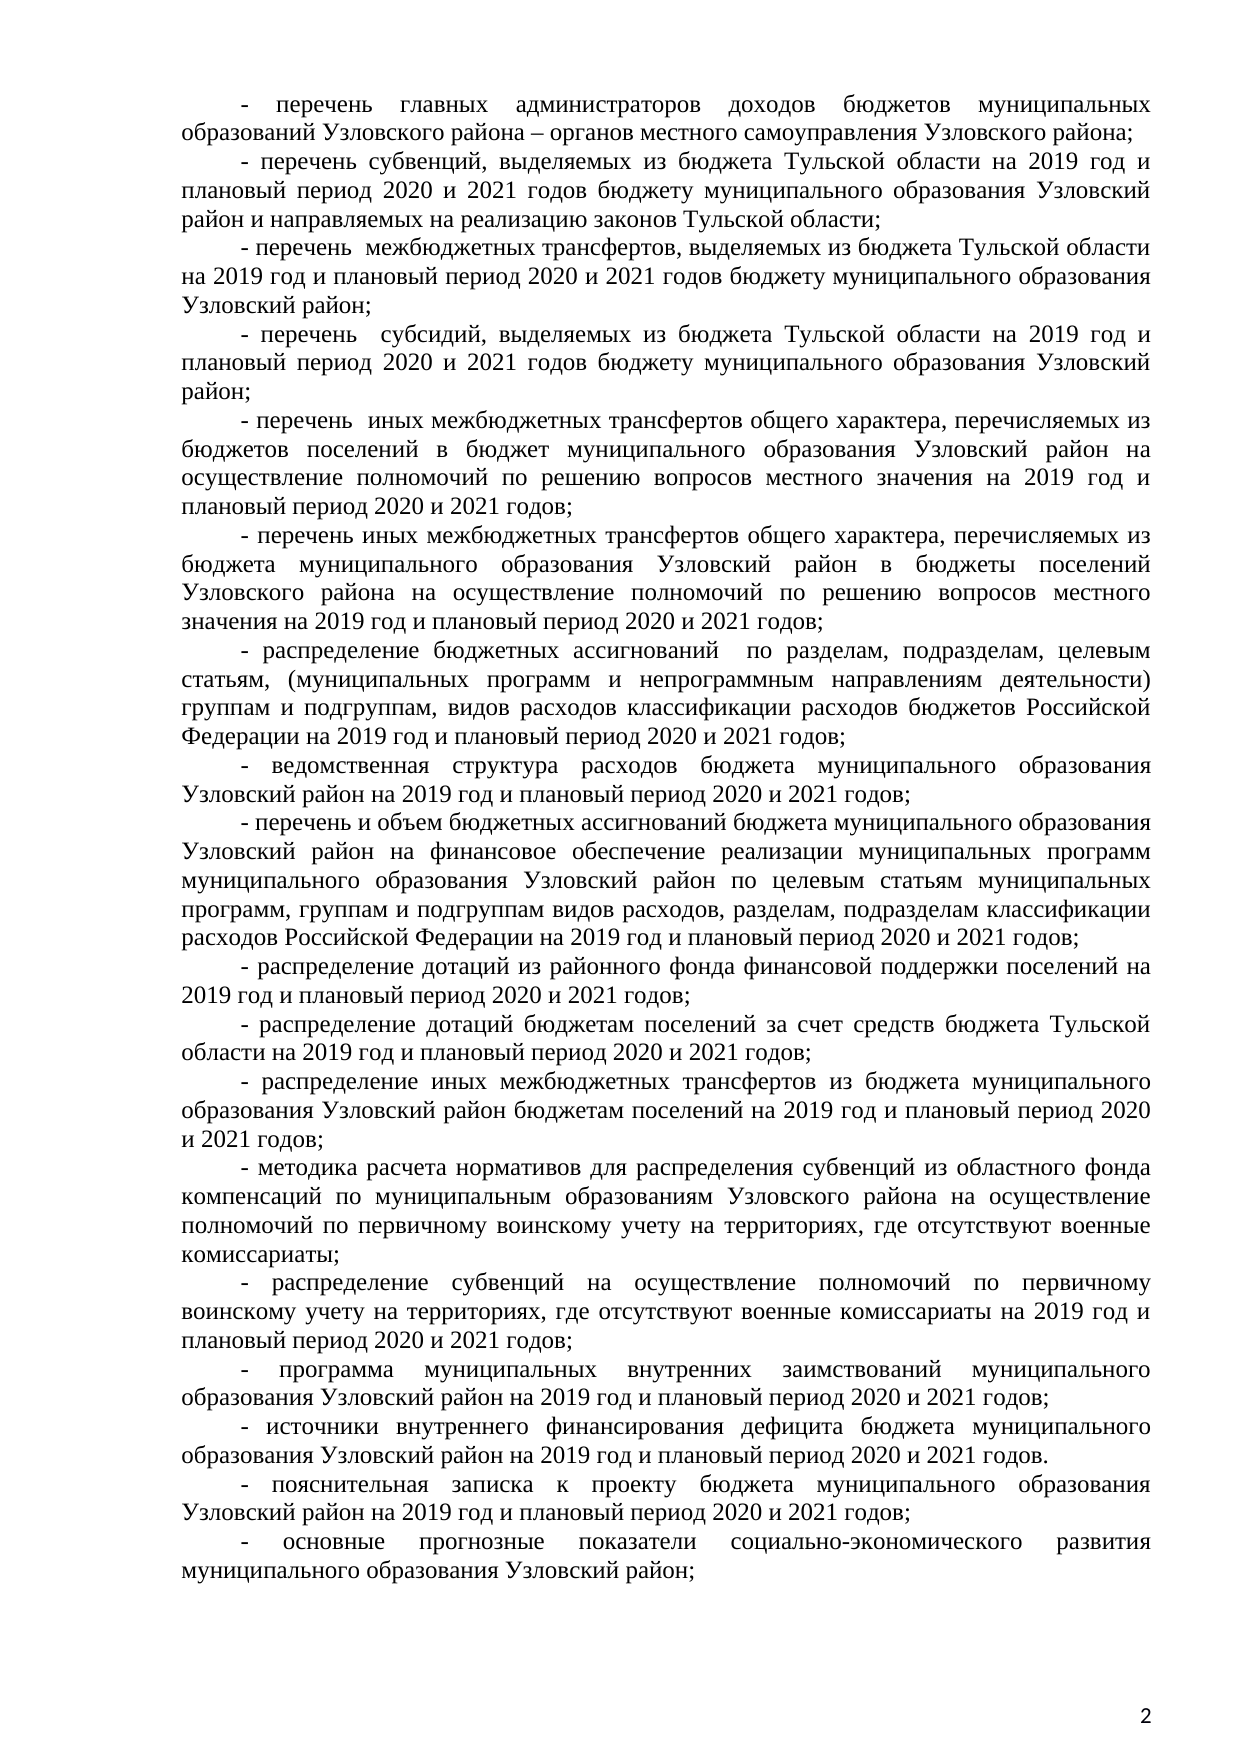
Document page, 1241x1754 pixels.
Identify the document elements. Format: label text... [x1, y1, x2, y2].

text - перечень и объем бюджетных ассигнований бюджета муниципального образования Узловский район на финансовое обеспечение реализации муниципальных программ муниципального образования Узловский район по целевым статьям муниципальных программ, группам и подгруппам видов расходов, разделам, подразделам классификации расходов Российской Федерации на 2019 год и плановый период 2020 и 2021 годов; [181, 807, 1152, 951]
text - методика расчета нормативов для распределения субвенций из областного фонда компенсаций по муниципальным образованиям Узловского района на осуществление полномочий по первичному воинскому учету на территориях, где отсутствуют военные комиссариаты; [181, 1152, 1152, 1267]
text - распределение дотаций бюджетам поселений за счет средств бюджета Тульской области на 2019 год и плановый период 2020 и 2021 годов; [181, 1009, 1152, 1066]
text - перечень субсидий, выделяемых из бюджета Тульской области на 2019 год и плановый период 2020 и 2021 годов бюджету муниципального образования Узловский район; [181, 319, 1152, 405]
text - источники внутреннего финансирования дефицита бюджета муниципального образования Узловский район на 2019 год и плановый период 2020 и 2021 годов. [181, 1411, 1152, 1469]
text - распределение дотаций из районного фонда финансовой поддержки поселений на 2019 год и плановый период 2020 и 2021 годов; [181, 951, 1152, 1009]
text - программа муниципальных внутренних заимствований муниципального образования Узловский район на 2019 год и плановый период 2020 и 2021 годов; [181, 1354, 1152, 1411]
text - ведомственная структура расходов бюджета муниципального образования Узловский район на 2019 год и плановый период 2020 и 2021 годов; [181, 750, 1152, 807]
text - основные прогнозные показатели социально-экономического развития муниципального образования Узловский район; [181, 1526, 1152, 1584]
text - распределение бюджетных ассигнований по разделам, подразделам, целевым статьям, (муниципальных программ и непрограммным направлениям деятельности) группам и подгруппам, видов расходов классификации расходов бюджетов Российской Федерации на 2019 год и плановый период 2020 и 2021 годов; [181, 635, 1152, 750]
text - перечень иных межбюджетных трансфертов общего характера, перечисляемых из бюджетов поселений в бюджет муниципального образования Узловский район на осуществление полномочий по решению вопросов местного значения на 2019 год и плановый период 2020 и 2021 годов; [181, 405, 1152, 520]
text - перечень иных межбюджетных трансфертов общего характера, перечисляемых из бюджета муниципального образования Узловский район в бюджеты поселений Узловского района на осуществление полномочий по решению вопросов местного значения на 2019 год и плановый период 2020 и 2021 годов; [181, 520, 1152, 635]
text - распределение иных межбюджетных трансфертов из бюджета муниципального образования Узловский район бюджетам поселений на 2019 год и плановый период 2020 и 2021 годов; [181, 1066, 1152, 1152]
text - пояснительная записка к проекту бюджета муниципального образования Узловский район на 2019 год и плановый период 2020 и 2021 годов; [181, 1469, 1152, 1526]
text - перечень главных администраторов доходов бюджетов муниципальных образований Узловского района – органов местного самоуправления Узловского района; [181, 89, 1152, 146]
text - распределение субвенций на осуществление полномочий по первичному воинскому учету на территориях, где отсутствуют военные комиссариаты на 2019 год и плановый период 2020 и 2021 годов; [181, 1267, 1152, 1354]
text - перечень межбюджетных трансфертов, выделяемых из бюджета Тульской области на 2019 год и плановый период 2020 и 2021 годов бюджету муниципального образования Узловский район; [181, 232, 1152, 319]
text - перечень субвенций, выделяемых из бюджета Тульской области на 2019 год и плановый период 2020 и 2021 годов бюджету муниципального образования Узловский район и направляемых на реализацию законов Тульской области; [181, 146, 1152, 232]
